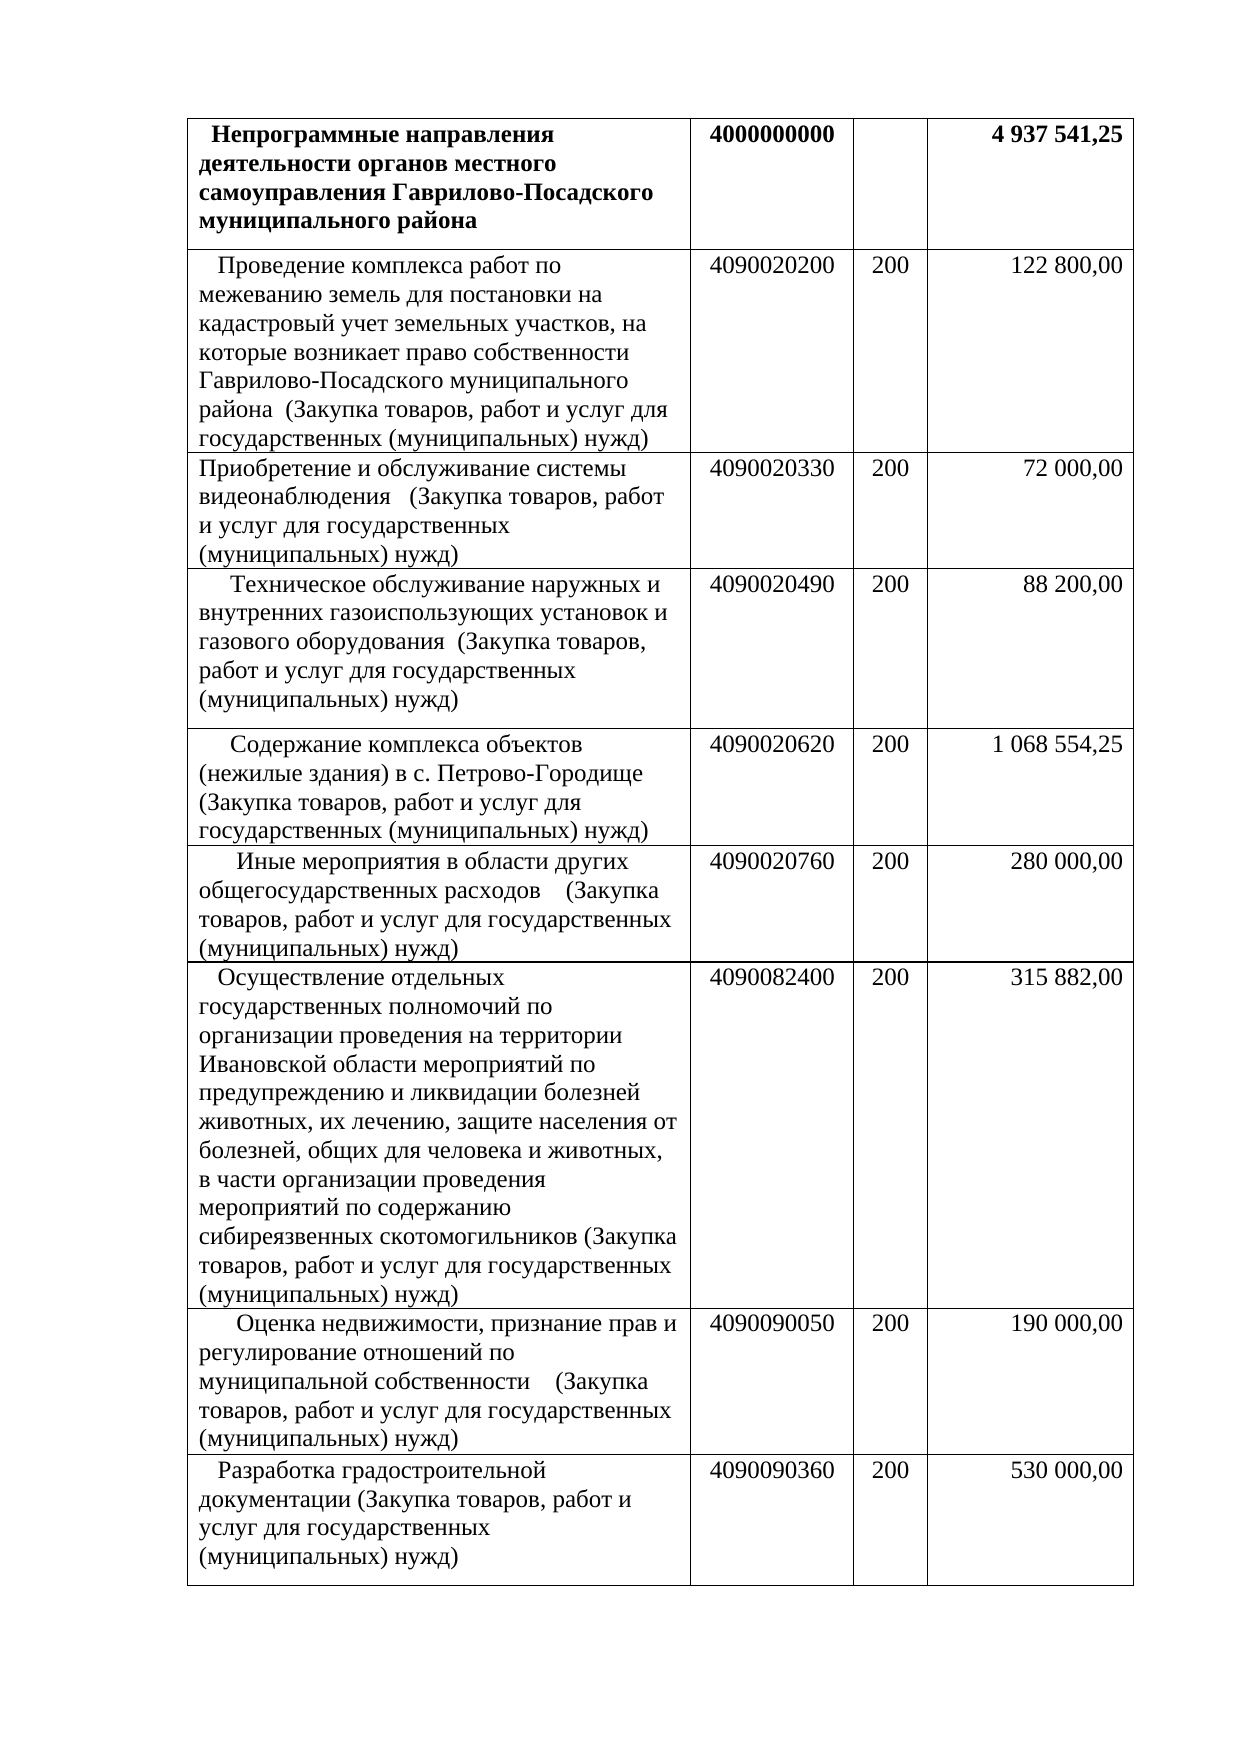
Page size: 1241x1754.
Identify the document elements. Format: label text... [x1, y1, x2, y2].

table_cell [854, 119, 927, 249]
table_cell Техническое обслуживание наружных и внутренних газоиспользующих установок и газового оборудования (Закупка товаров, работ и услуг для государственных (муниципальных) нужд) [188, 569, 690, 728]
table_cell 200 [854, 569, 927, 728]
table_cell 88 200,00 [928, 569, 1133, 728]
table_cell Иные мероприятия в области других общегосударственных расходов (Закупка товаров, работ и услуг для государственных (муниципальных) нужд) [188, 846, 690, 961]
table_cell 280 000,00 [928, 846, 1133, 961]
table_cell Содержание комплекса объектов (нежилые здания) в с. Петрово-Городище (Закупка товаров, работ и услуг для государственных (муниципальных) нужд) [188, 729, 690, 845]
table_cell 200 [854, 1455, 927, 1585]
table_cell 200 [854, 846, 927, 961]
table_cell 4090090050 [691, 1309, 853, 1454]
table_cell 4090020760 [691, 846, 853, 961]
table_cell 4090020620 [691, 729, 853, 845]
table_cell Непрограммные направления деятельности органов местного самоуправления Гаврилово-Посадского муниципального района [188, 119, 690, 249]
table_cell 4090090360 [691, 1455, 853, 1585]
table_cell 530 000,00 [928, 1455, 1133, 1585]
table_cell 4090020200 [691, 250, 853, 452]
table_cell 4000000000 [691, 119, 853, 249]
table_cell 315 882,00 [928, 963, 1133, 1307]
table_cell 200 [854, 729, 927, 845]
table_cell 200 [854, 453, 927, 568]
table_cell Осуществление отдельных государственных полномочий по организации проведения на территории Ивановской области мероприятий по предупреждению и ликвидации болезней животных, их лечению, защите населения от болезней, общих для человека и животных, в части организации проведения мероприятий по содержанию сибиреязвенных скотомогильников (Закупка товаров, работ и услуг для государственных (муниципальных) нужд) [188, 963, 690, 1307]
table_cell 1 068 554,25 [928, 729, 1133, 845]
table_cell 72 000,00 [928, 453, 1133, 568]
table_cell 4090020490 [691, 569, 853, 728]
table_cell 200 [854, 250, 927, 452]
table_cell 4090082400 [691, 963, 853, 1307]
table_cell 122 800,00 [928, 250, 1133, 452]
table_cell Разработка градостроительной документации (Закупка товаров, работ и услуг для государственных (муниципальных) нужд) [188, 1455, 690, 1585]
table_cell 200 [854, 1309, 927, 1454]
table_cell 4090020330 [691, 453, 853, 568]
table_cell Оценка недвижимости, признание прав и регулирование отношений по муниципальной собственности (Закупка товаров, работ и услуг для государственных (муниципальных) нужд) [188, 1309, 690, 1454]
table_cell Приобретение и обслуживание системы видеонаблюдения (Закупка товаров, работ и услуг для государственных (муниципальных) нужд) [188, 453, 690, 568]
table_cell Проведение комплекса работ по межеванию земель для постановки на кадастровый учет земельных участков, на которые возникает право собственности Гаврилово-Посадского муниципального района (Закупка товаров, работ и услуг для государственных (муниципальных) нужд) [188, 250, 690, 452]
table_cell 200 [854, 963, 927, 1307]
table_cell 190 000,00 [928, 1309, 1133, 1454]
table_cell 4 937 541,25 [928, 119, 1133, 249]
